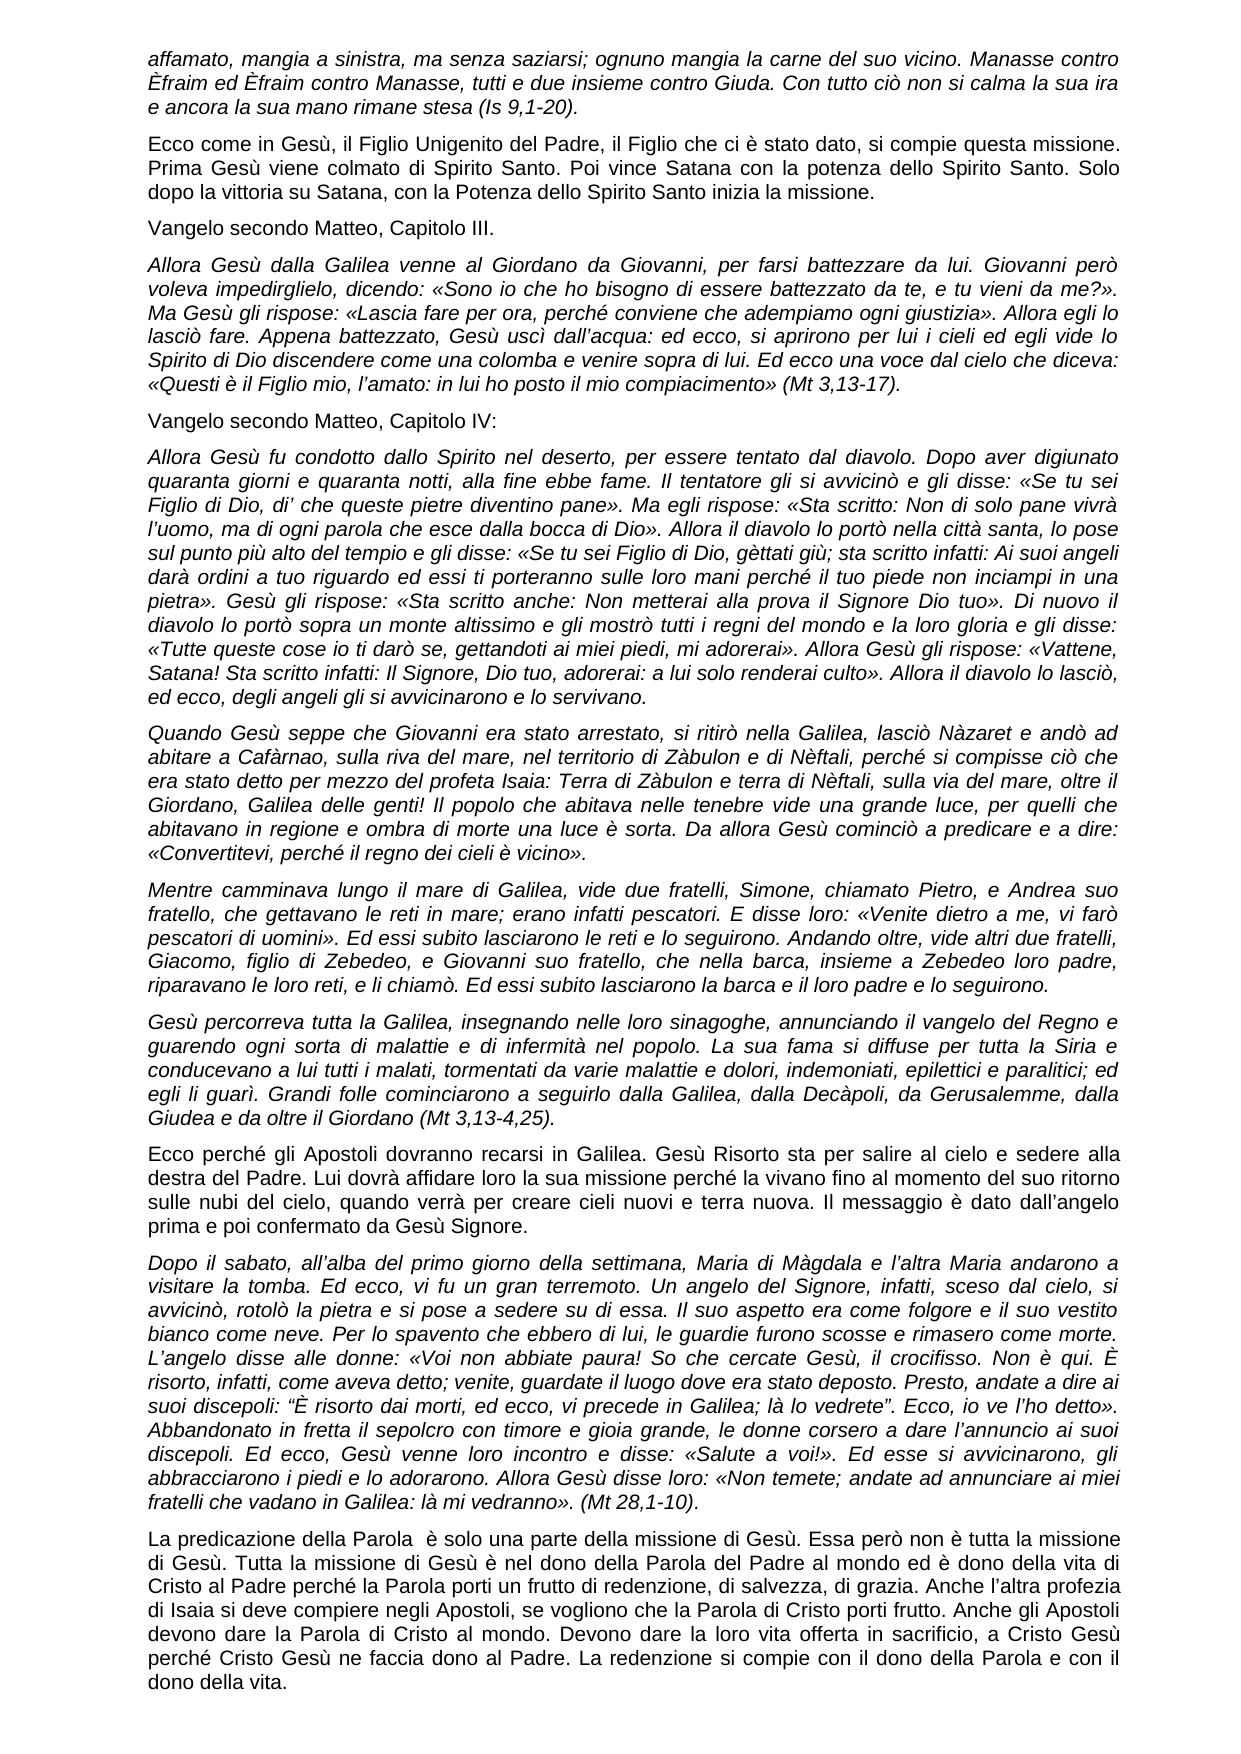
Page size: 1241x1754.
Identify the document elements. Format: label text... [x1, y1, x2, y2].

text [148, 47, 1122, 119]
text Ecco come in Gesù, il Figlio Unigenito del Padre, il Figlio che ci è stato dato, si compie questa missione. Prima Gesù viene colmato di Spirito Santo. Poi vince Satana con la potenza dello Spirito Santo. Solo dopo la vittoria su Satana, con la Potenza dello Spirito Santo inizia la missione. [148, 132, 1122, 203]
text Quando Gesù seppe che Giovanni era stato arrestato, si ritirò nella Galilea, lasciò Nàzaret e andò ad abitare a Cafàrnao, sulla riva del mare, nel territorio di Zàbulon e di Nèftali, perché si compisse ciò che era stato detto per mezzo del profeta Isaia: Terra di Zàbulon e terra di Nèftali, sulla via del mare, oltre il Giordano, Galilea delle genti! Il popolo che abitava nelle tenebre vide una grande luce, per quelli che abitavano in regione e ombra di morte una luce è sorta. Da allora Gesù cominciò a predicare e a dire: «Convertitevi, perché il regno dei cieli è vicino». [148, 721, 1122, 865]
text Vangelo secondo Matteo, Capitolo IV: [148, 409, 1122, 433]
text La predicazione della Parola è solo una parte della missione di Gesù. Essa però non è tutta la missione di Gesù. Tutta la missione di Gesù è nel dono della Parola del Padre al mondo ed è dono della vita di Cristo al Padre perché la Parola porti un frutto di redenzione, di salvezza, di grazia. Anche l’altra profezia di Isaia si deve compiere negli Apostoli, se vogliono che la Parola di Cristo porti frutto. Anche gli Apostoli devono dare la Parola di Cristo al mondo. Devono dare la loro vita offerta in sacrificio, a Cristo Gesù perché Cristo Gesù ne faccia dono al Padre. La redenzione si compie con il dono della Parola e con il dono della vita. [148, 1526, 1122, 1694]
text Dopo il sabato, all’alba del primo giorno della settimana, Maria di Màgdala e l’altra Maria andarono a visitare la tomba. Ed ecco, vi fu un gran terremoto. Un angelo del Signore, infatti, sceso dal cielo, si avvicinò, rotolò la pietra e si pose a sedere su di essa. Il suo aspetto era come folgore e il suo vestito bianco come neve. Per lo spavento che ebbero di lui, le guardie furono scosse e rimasero come morte. L’angelo disse alle donne: «Voi non abbiate paura! So che cercate Gesù, il crocifisso. Non è qui. È risorto, infatti, come aveva detto; venite, guardate il luogo dove era stato deposto. Presto, andate a dire ai suoi discepoli: “È risorto dai morti, ed ecco, vi precede in Galilea; là lo vedrete”. Ecco, io ve l’ho detto». Abbandonato in fretta il sepolcro con timore e gioia grande, le donne corsero a dare l’annuncio ai suoi discepoli. Ed ecco, Gesù venne loro incontro e disse: «Salute a voi!». Ed esse si avvicinarono, gli abbracciarono i piedi e lo adorarono. Allora Gesù disse loro: «Non temete; andate ad annunciare ai miei fratelli che vadano in Galilea: là mi vedranno». (Mt 28,1-10). [148, 1250, 1122, 1514]
text Mentre camminava lungo il mare di Galilea, vide due fratelli, Simone, chiamato Pietro, e Andrea suo fratello, che gettavano le reti in mare; erano infatti pescatori. E disse loro: «Venite dietro a me, vi farò pescatori di uomini». Ed essi subito lasciarono le reti e lo seguirono. Andando oltre, vide altri due fratelli, Giacomo, figlio di Zebedeo, e Giovanni suo fratello, che nella barca, insieme a Zebedeo loro padre, riparavano le loro reti, e li chiamò. Ed essi subito lasciarono la barca e il loro padre e lo seguirono. [148, 877, 1122, 997]
text Gesù percorreva tutta la Galilea, insegnando nelle loro sinagoghe, annunciando il vangelo del Regno e guarendo ogni sorta di malattie e di infermità nel popolo. La sua fama si diffuse per tutta la Siria e conducevano a lui tutti i malati, tormentati da varie malattie e dolori, indemoniati, epilettici e paralitici; ed egli li guarì. Grandi folle cominciarono a seguirlo dalla Galilea, dalla Decàpoli, da Gerusalemme, dalla Giudea e da oltre il Giordano (Mt 3,13-4,25). [148, 1010, 1122, 1129]
text Allora Gesù dalla Galilea venne al Giordano da Giovanni, per farsi battezzare da lui. Giovanni però voleva impedirglielo, dicendo: «Sono io che ho bisogno di essere battezzato da te, e tu vieni da me?». Ma Gesù gli rispose: «Lascia fare per ora, perché conviene che adempiamo ogni giustizia». Allora egli lo lasciò fare. Appena battezzato, Gesù uscì dall’acqua: ed ecco, si aprirono per lui i cieli ed egli vide lo Spirito di Dio discendere come una colomba e venire sopra di lui. Ed ecco una voce dal cielo che diceva: «Questi è il Figlio mio, l’amato: in lui ho posto il mio compiacimento» (Mt 3,13-17). [148, 252, 1122, 396]
text Allora Gesù fu condotto dallo Spirito nel deserto, per essere tentato dal diavolo. Dopo aver digiunato quaranta giorni e quaranta notti, alla fine ebbe fame. Il tentatore gli si avvicinò e gli disse: «Se tu sei Figlio di Dio, di’ che queste pietre diventino pane». Ma egli rispose: «Sta scritto: Non di solo pane vivrà l’uomo, ma di ogni parola che esce dalla bocca di Dio». Allora il diavolo lo portò nella città santa, lo pose sul punto più alto del tempio e gli disse: «Se tu sei Figlio di Dio, gèttati giù; sta scritto infatti: Ai suoi angeli darà ordini a tuo riguardo ed essi ti porteranno sulle loro mani perché il tuo piede non inciampi in una pietra». Gesù gli rispose: «Sta scritto anche: Non metterai alla prova il Signore Dio tuo». Di nuovo il diavolo lo portò sopra un monte altissimo e gli mostrò tutti i regni del mondo e la loro gloria e gli disse: «Tutte queste cose io ti darò se, gettandoti ai miei piedi, mi adorerai». Allora Gesù gli rispose: «Vattene, Satana! Sta scritto infatti: Il Signore, Dio tuo, adorerai: a lui solo renderai culto». Allora il diavolo lo lasciò, ed ecco, degli angeli gli si avvicinarono e lo servivano. [148, 445, 1122, 709]
text Vangelo secondo Matteo, Capitolo III. [148, 216, 1122, 240]
text Ecco perché gli Apostoli dovranno recarsi in Galilea. Gesù Risorto sta per salire al cielo e sedere alla destra del Padre. Lui dovrà affidare loro la sua missione perché la vivano fino al momento del suo ritorno sulle nubi del cielo, quando verrà per creare cieli nuovi e terra nuova. Il messaggio è dato dall’angelo prima e poi confermato da Gesù Signore. [148, 1142, 1122, 1238]
